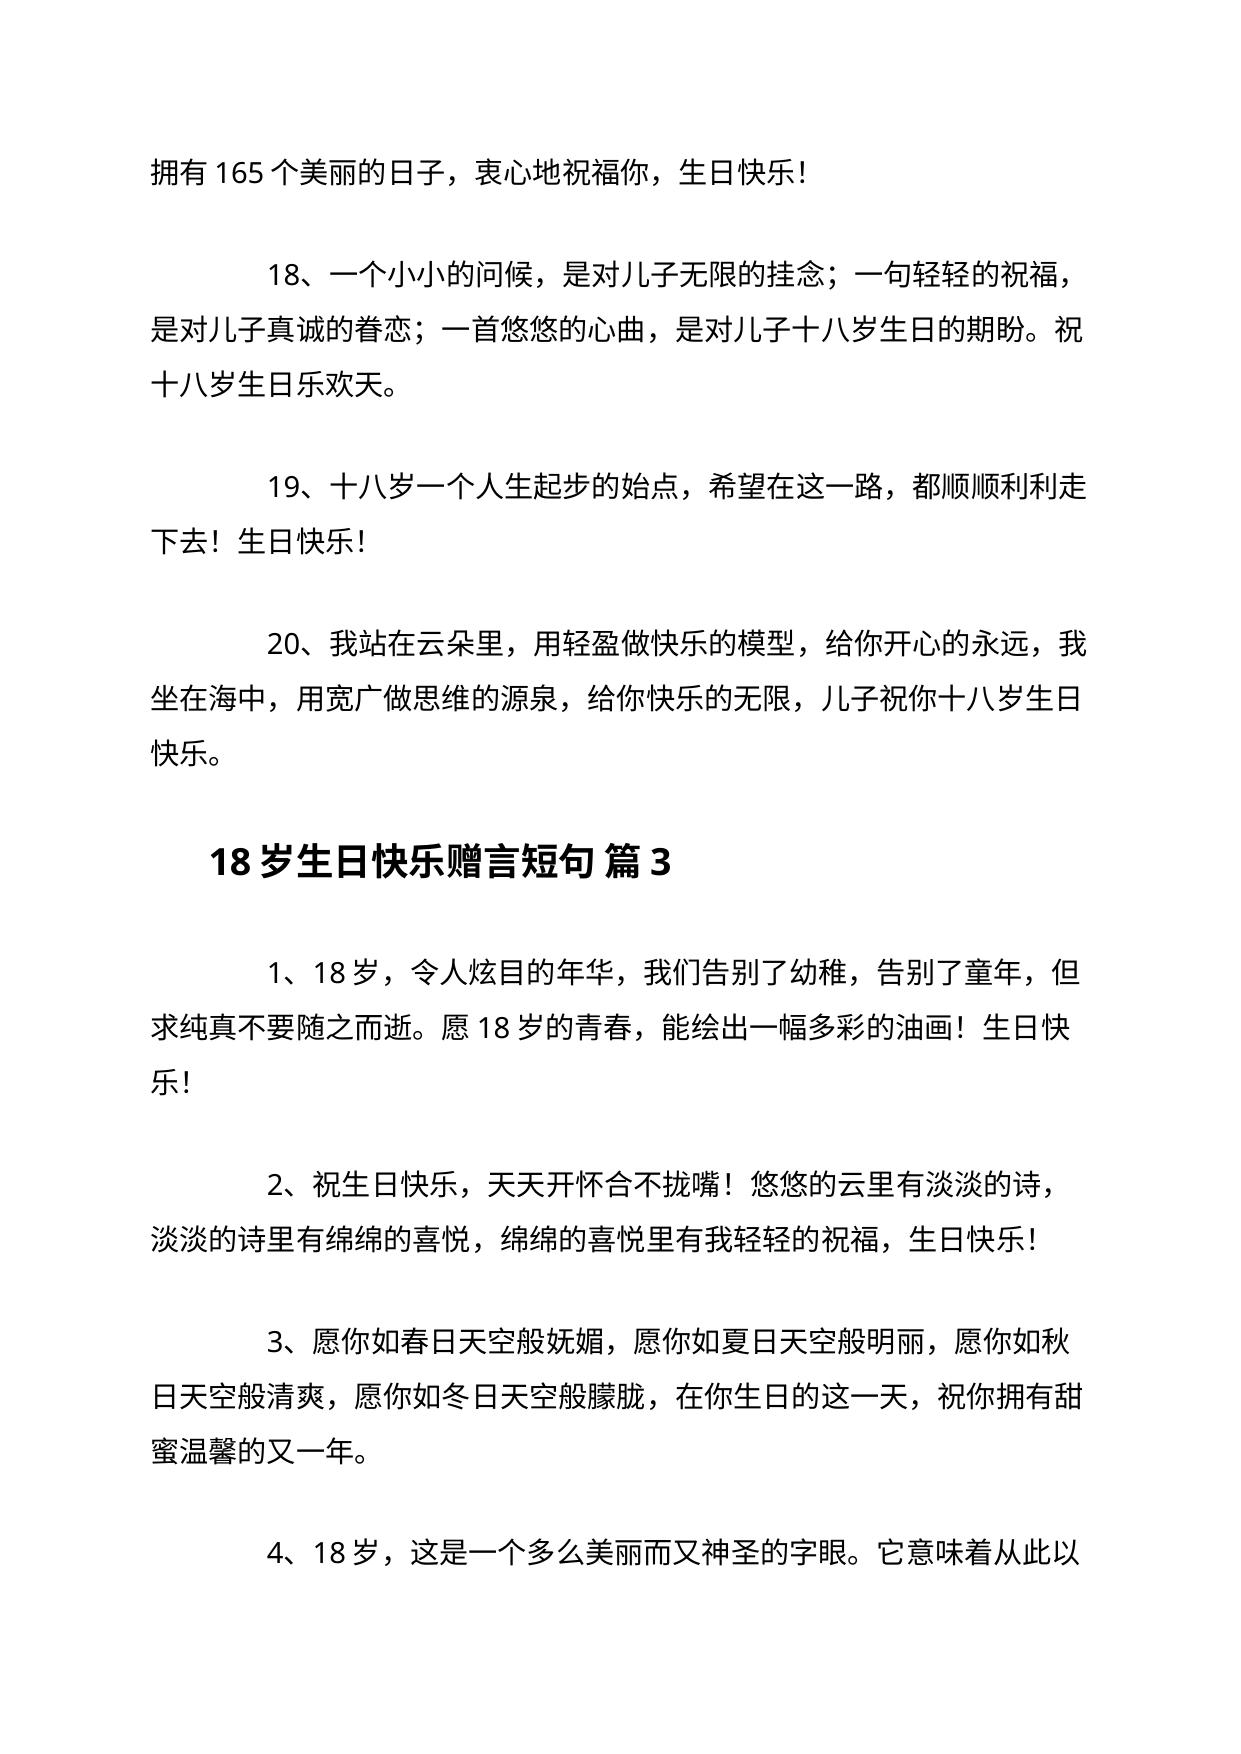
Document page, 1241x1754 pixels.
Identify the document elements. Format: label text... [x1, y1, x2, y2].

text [150, 150, 1090, 192]
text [150, 1530, 1090, 1572]
text 2、祝生日快乐，天天开怀合不拢嘴！悠悠的云里有淡淡的诗，淡淡的诗里有绵绵的喜悦，绵绵的喜悦里有我轻轻的祝福，生日快乐！ [150, 1161, 1090, 1259]
text 20、我站在云朵里，用轻盈做快乐的模型，给你开心的永远，我坐在海中，用宽广做思维的源泉，给你快乐的无限，儿子祝你十八岁生日快乐。 [150, 620, 1090, 773]
text 1、18岁，令人炫目的年华，我们告别了幼稚，告别了童年，但求纯真不要随之而逝。愿18岁的青春，能绘出一幅多彩的油画！生日快乐！ [150, 950, 1090, 1102]
text 3、愿你如春日天空般妩媚，愿你如夏日天空般明丽，愿你如秋日天空般清爽，愿你如冬日天空般朦胧，在你生日的这一天，祝你拥有甜蜜温馨的又一年。 [150, 1318, 1090, 1470]
text 18、一个小小的问候，是对儿子无限的挂念；一句轻轻的祝福，是对儿子真诚的眷恋；一首悠悠的心曲，是对儿子十八岁生日的期盼。祝十八岁生日乐欢天。 [150, 252, 1090, 404]
text 18岁生日快乐赠言短句 篇3 [150, 832, 1090, 887]
text 19、十八岁一个人生起步的始点，希望在这一路，都顺顺利利走下去！生日快乐！ [150, 464, 1090, 561]
